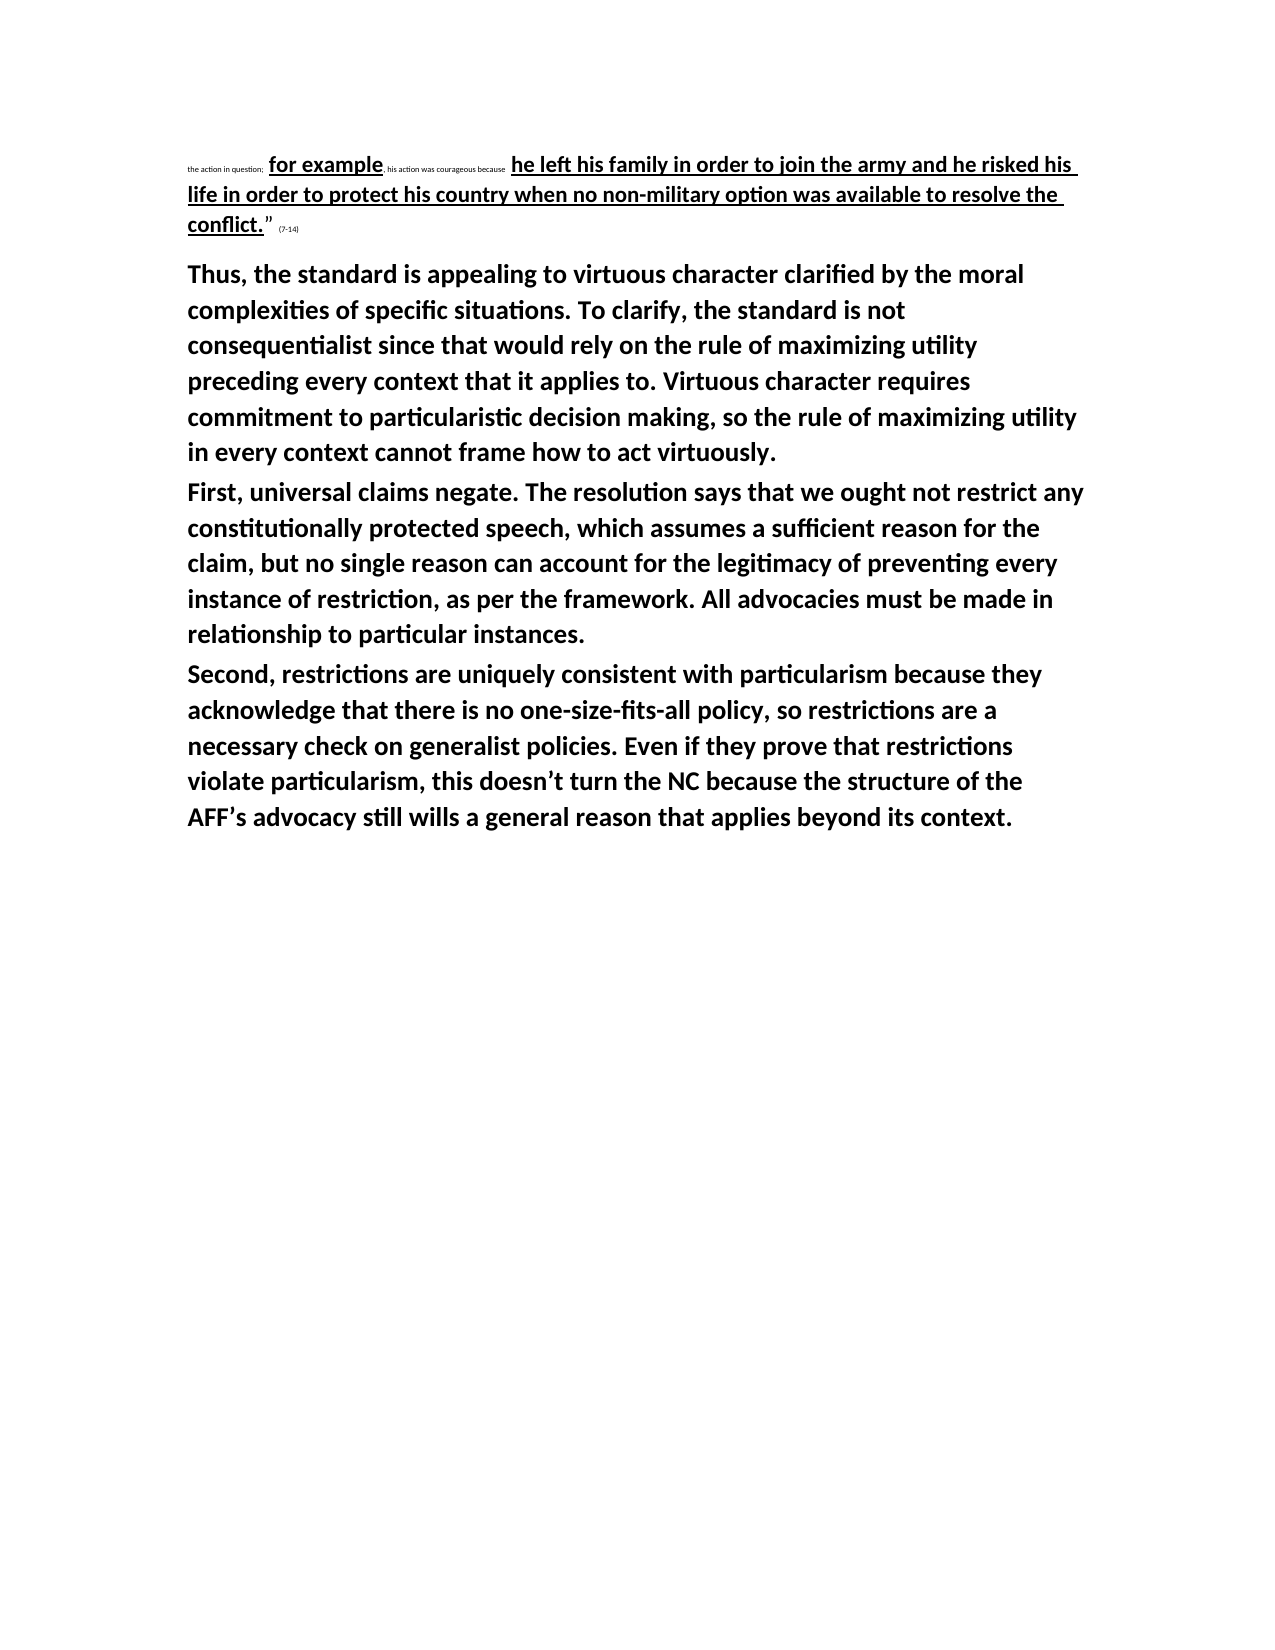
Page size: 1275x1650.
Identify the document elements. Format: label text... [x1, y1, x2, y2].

subtitle Thus, the standard is appealing to virtuous character clarified by the moral complexities of specific situations. To clarify, the standard is not consequentialist since that would rely on the rule of maximizing utility preceding every context that it applies to. Virtuous character requires commitment to particularistic decision making, so the rule of maximizing utility in every context cannot frame how to act virtuously. [187, 257, 1087, 468]
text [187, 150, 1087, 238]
subtitle Second, restrictions are uniquely consistent with particularism because they acknowledge that there is no one-size-fits-all policy, so restrictions are a necessary check on generalist policies. Even if they prove that restrictions violate particularism, this doesn’t turn the NC because the structure of the AFF’s advocacy still wills a general reason that applies beyond its context. [187, 657, 1087, 833]
subtitle First, universal claims negate. The resolution says that we ought not restrict any constitutionally protected speech, which assumes a sufficient reason for the claim, but no single reason can account for the legitimacy of preventing every instance of restriction, as per the framework. All advocacies must be made in relationship to particular instances. [187, 475, 1087, 651]
